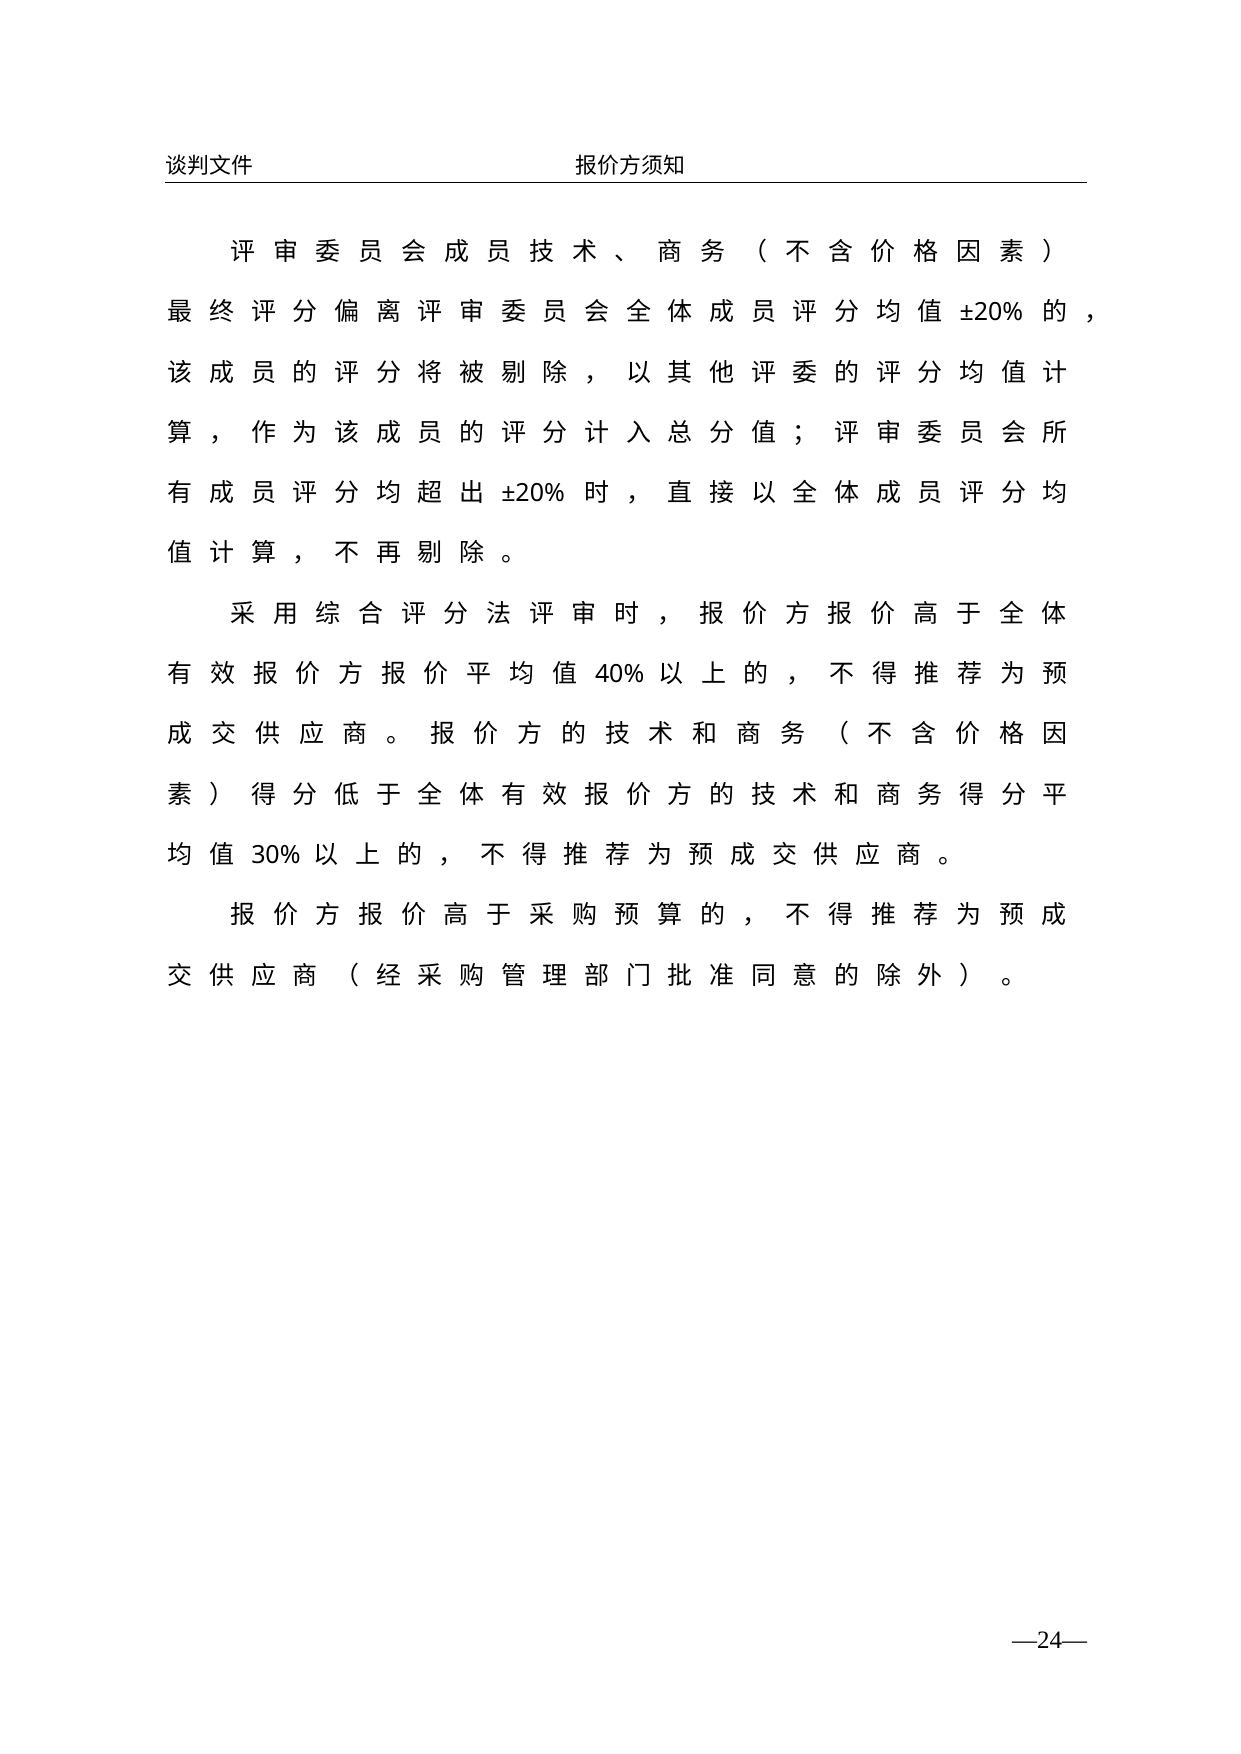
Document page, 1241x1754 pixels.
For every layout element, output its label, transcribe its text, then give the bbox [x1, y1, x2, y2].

text 报价方报价高于采购预算的，不得推荐为预成交供应商（经采购管理部门批准同意的除外）。 [168, 883, 1084, 1003]
text 评审委员会成员技术、商务（不含价格因素）最终评分偏离评审委员会全体成员评分均值±20%的，该成员的评分将被剔除，以其他评委的评分均值计算，作为该成员的评分计入总分值；评审委员会所有成员评分均超出±20%时，直接以全体成员评分均值计算，不再剔除。 [168, 219, 1084, 581]
text 采用综合评分法评审时，报价方报价高于全体有效报价方报价平均值40%以上的，不得推荐为预成交供应商。报价方的技术和商务（不含价格因素）得分低于全体有效报价方的技术和商务得分平均值30%以上的，不得推荐为预成交供应商。 [168, 581, 1084, 883]
